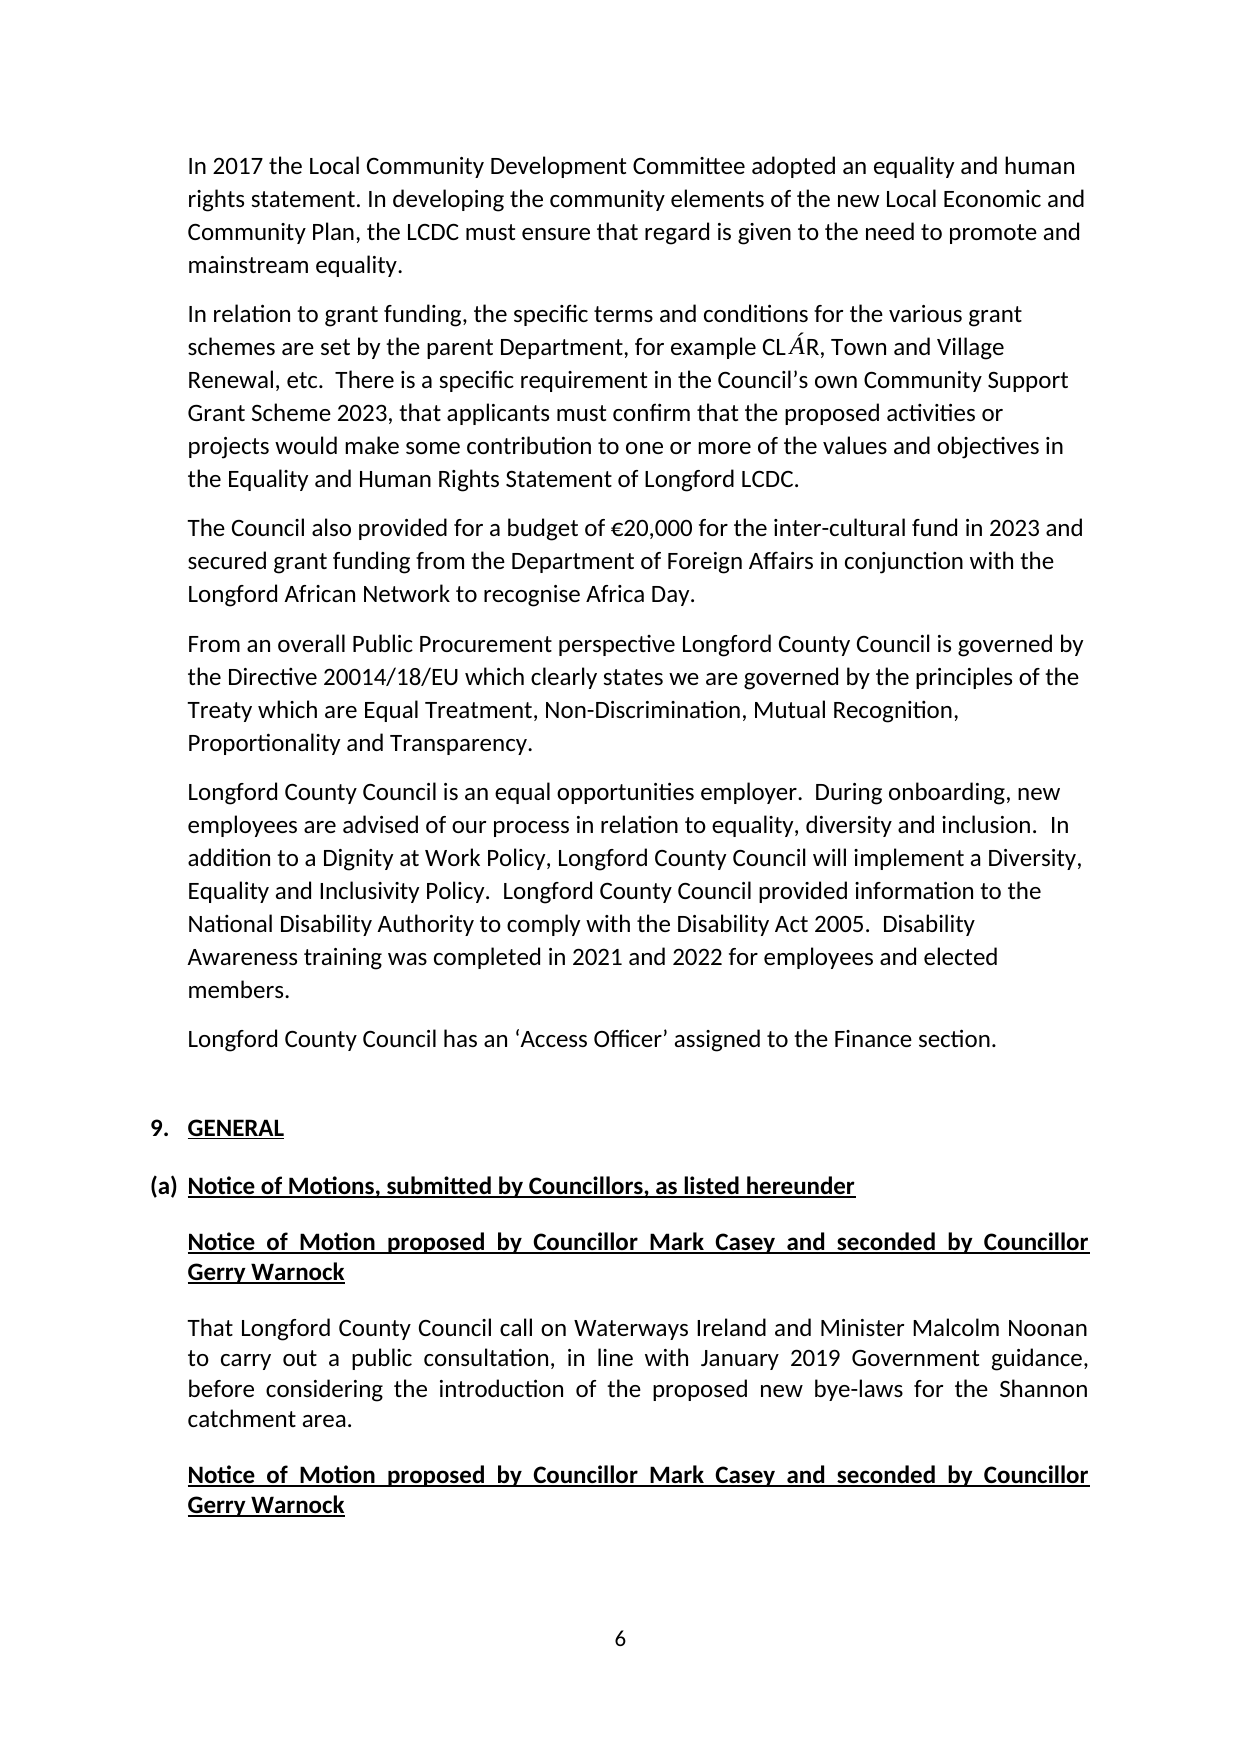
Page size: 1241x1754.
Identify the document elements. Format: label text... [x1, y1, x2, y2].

text Notice of Motion proposed by Councillor Mark Casey and seconded by Councillor Gerry Warnock [187, 1253, 1090, 1287]
text The Council also provided for a budget of €20,000 for the inter-cultural fund in 2023 and secured grant funding from the Department of Foreign Affairs in conjunction with the Longford African Network to recognise Africa Day. [187, 512, 1090, 609]
list GENERAL [150, 1112, 1090, 1142]
text That Longford County Council call on Waterways Ireland and Minister Malcolm Noonan to carry out a public consultation, in line with January 2019 Government guidance, before considering the introduction of the proposed new bye-laws for the Shannon catchment area. [187, 1312, 1090, 1434]
text In relation to grant funding, the specific terms and conditions for the various grant schemes are set by the parent Department, for example CLR, Town and Village Renewal, etc. There is a specific requirement in the Council’s own Community Support Grant Scheme 2023, that applicants must confirm that the proposed activities or projects would make some contribution to one or more of the values and objectives in the Equality and Human Rights Statement of Longford LCDC. [187, 298, 1090, 493]
text Notice of Motion proposed by Councillor Mark Casey and seconded by Councillor Gerry Warnock [187, 1226, 1090, 1252]
list Notice of Motions, submitted by Councillors, as listed hereunder [150, 1170, 1090, 1201]
text Longford County Council is an equal opportunities employer. During onboarding, new employees are advised of our process in relation to equality, diversity and inclusion. In addition to a Dignity at Work Policy, Longford County Council will implement a Diversity, Equality and Inclusivity Policy. Longford County Council provided information to the National Disability Authority to comply with the Disability Act 2005. Disability Awareness training was completed in 2021 and 2022 for employees and elected members. [187, 776, 1090, 1004]
text In 2017 the Local Community Development Committee adopted an equality and human rights statement. In developing the community elements of the new Local Economic and Community Plan, the LCDC must ensure that regard is given to the need to promote and mainstream equality. [187, 150, 1090, 279]
text Notice of Motion proposed by Councillor Mark Casey and seconded by Councillor Gerry Warnock [187, 1459, 1090, 1485]
text Notice of Motion proposed by Councillor Mark Casey and seconded by Councillor Gerry Warnock [187, 1486, 1090, 1520]
text From an overall Public Procurement perspective Longford County Council is governed by the Directive 20014/18/EU which clearly states we are governed by the principles of the Treaty which are Equal Treatment, Non-Discrimination, Mutual Recognition, Proportionality and Transparency. [187, 628, 1090, 757]
text Longford County Council has an ‘Access Officer’ assigned to the Finance section. [150, 1023, 1090, 1054]
